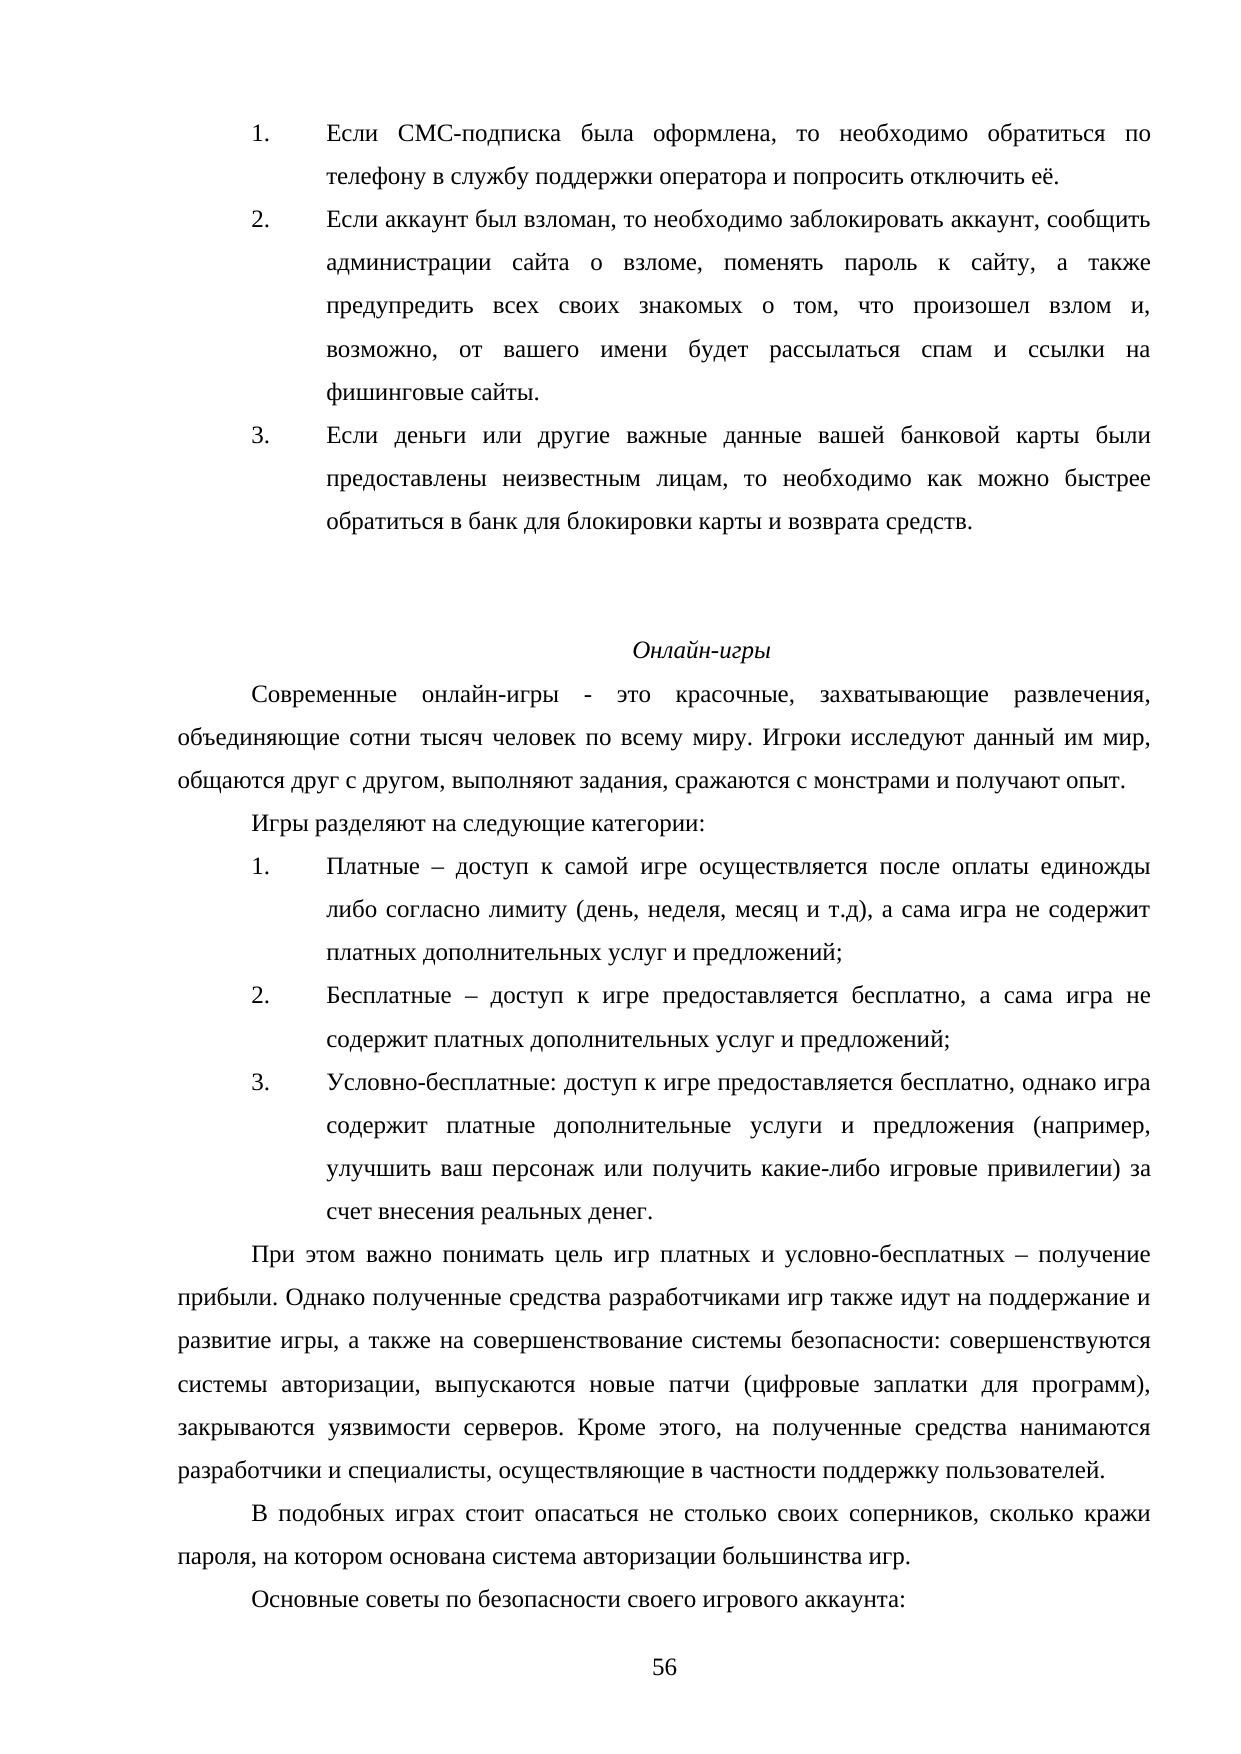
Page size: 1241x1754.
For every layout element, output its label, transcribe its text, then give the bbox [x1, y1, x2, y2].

list Если СМС-подписка была оформлена, то необходимо обратиться по телефону в службу поддержки оператора и попросить отключить её. [251, 118, 1152, 190]
text При этом важно понимать цель игр платных и условно-бесплатных – получение прибыли. Однако полученные средства разработчиками игр также идут на поддержание и развитие игры, а также на совершенствование системы безопасности: совершенствуются системы авторизации, выпускаются новые патчи (цифровые заплатки для программ), закрываются уязвимости серверов. Кроме этого, на полученные средства нанимаются разработчики и специалисты, осуществляющие в частности поддержку пользователей. [177, 1239, 1152, 1484]
text В подобных играх стоит опасаться не столько своих соперников, сколько кражи пароля, на котором основана система авторизации большинства игр. [177, 1498, 1152, 1570]
text Современные онлайн-игры - это красочные, захватывающие развлечения, объединяющие сотни тысяч человек по всему миру. Игроки исследуют данный им мир, общаются друг с другом, выполняют задания, сражаются с монстрами и получают опыт. [177, 679, 1152, 794]
list Бесплатные – доступ к игре предоставляется бесплатно, а сама игра не содержит платных дополнительных услуг и предложений; [251, 981, 1152, 1052]
list Если деньги или другие важные данные вашей банковой карты были предоставлены неизвестным лицам, то необходимо как можно быстрее обратиться в банк для блокировки карты и возврата средств. [251, 420, 1152, 535]
text Игры разделяют на следующие категории: [177, 808, 1152, 837]
list Если аккаунт был взломан, то необходимо заблокировать аккаунт, сообщить администрации сайта о взломе, поменять пароль к сайту, а также предупредить всех своих знакомых о том, что произошел взлом и, возможно, от вашего имени будет рассылаться спам и ссылки на фишинговые сайты. [251, 204, 1152, 406]
text Основные советы по безопасности своего игрового аккаунта: [177, 1584, 1152, 1613]
text Онлайн-игры [177, 636, 1152, 664]
list Платные – доступ к самой игре осуществляется после оплаты единожды либо согласно лимиту (день, неделя, месяц и т.д), а сама игра не содержит платных дополнительных услуг и предложений; [251, 851, 1152, 966]
list Условно-бесплатные: доступ к игре предоставляется бесплатно, однако игра содержит платные дополнительные услуги и предложения (например, улучшить ваш персонаж или получить какие-либо игровые привилегии) за счет внесения реальных денег. [251, 1067, 1152, 1225]
